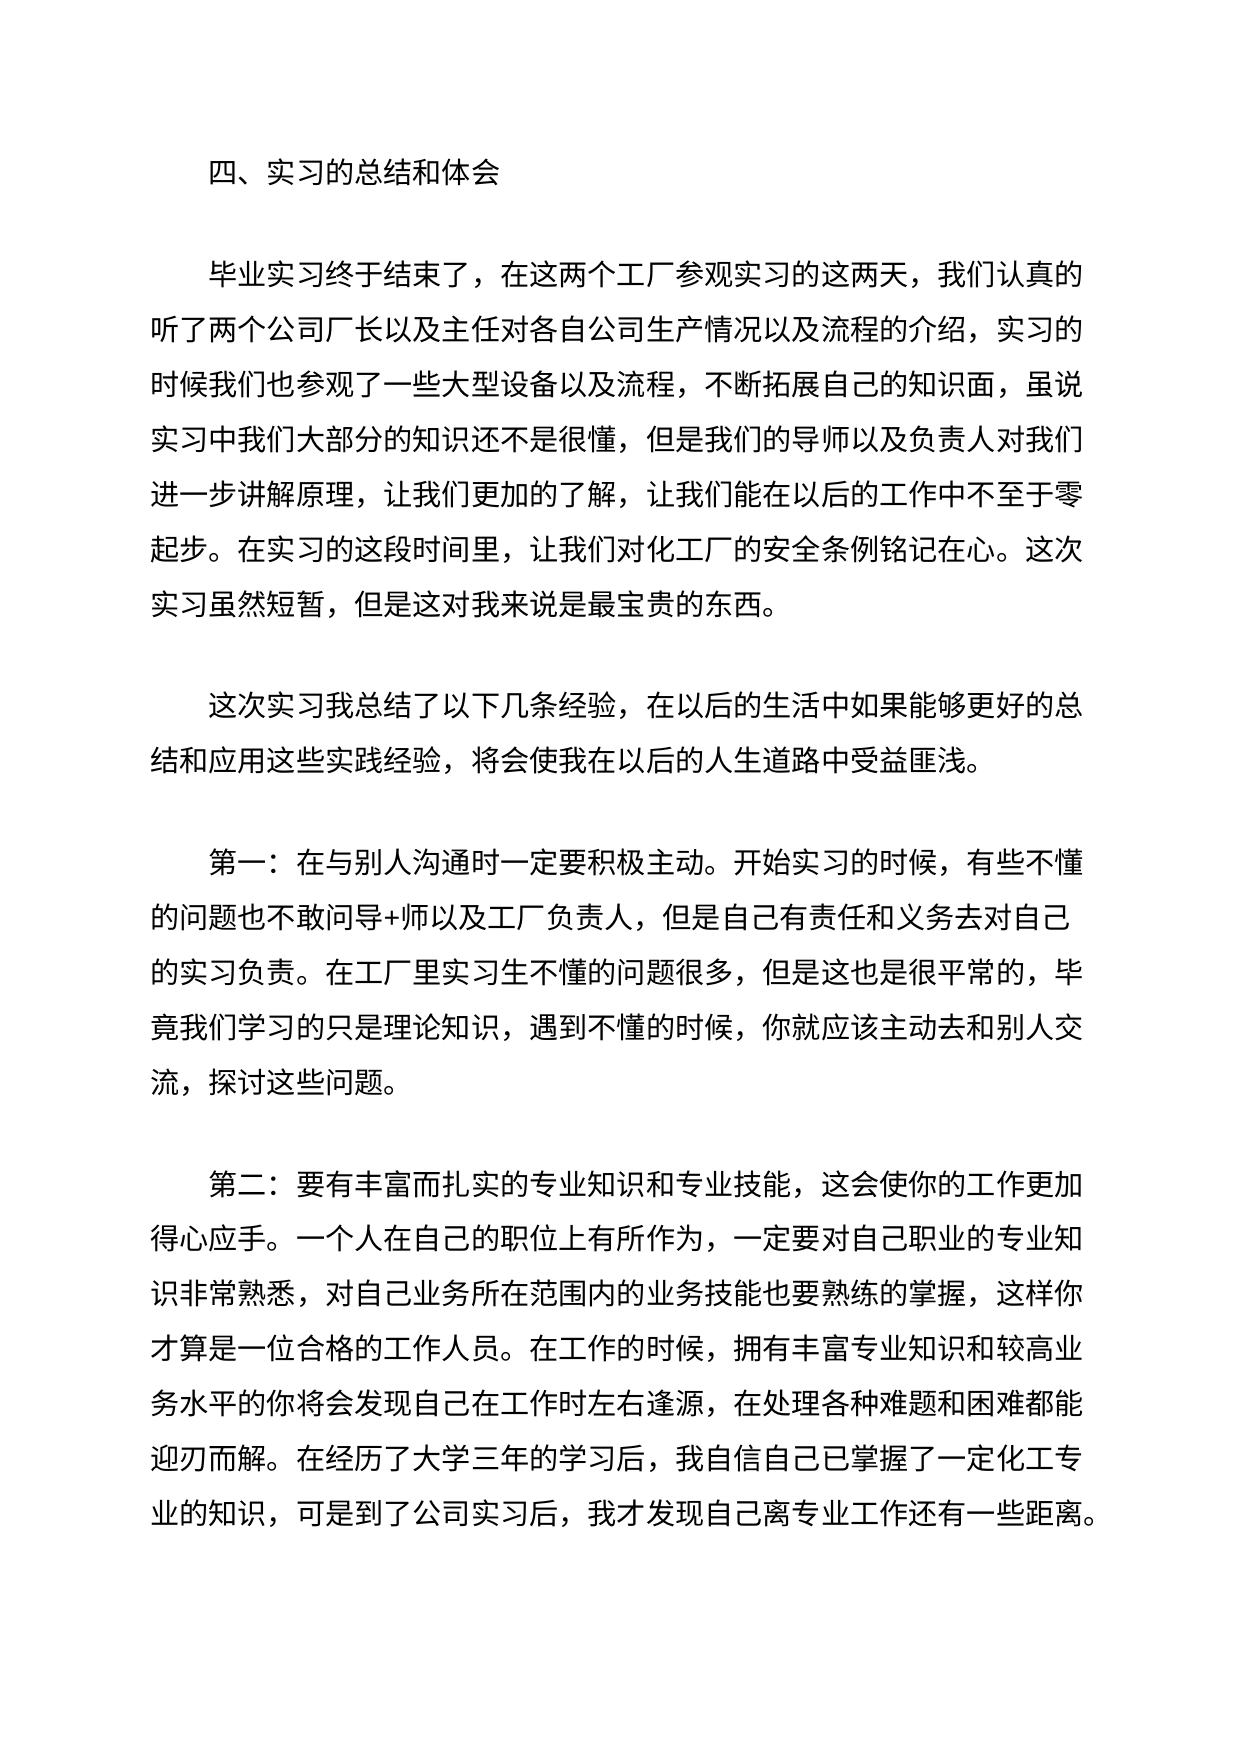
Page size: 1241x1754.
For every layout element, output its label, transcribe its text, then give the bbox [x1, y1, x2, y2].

text 毕业实习终于结束了，在这两个工厂参观实习的这两天，我们认真的听了两个公司厂长以及主任对各自公司生产情况以及流程的介绍，实习的时候我们也参观了一些大型设备以及流程，不断拓展自己的知识面，虽说实习中我们大部分的知识还不是很懂，但是我们的导师以及负责人对我们进一步讲解原理，让我们更加的了解，让我们能在以后的工作中不至于零起步。在实习的这段时间里，让我们对化工厂的安全条例铭记在心。这次实习虽然短暂，但是这对我来说是最宝贵的东西。 [150, 252, 1090, 623]
text 这次实习我总结了以下几条经验，在以后的生活中如果能够更好的总结和应用这些实践经验，将会使我在以后的人生道路中受益匪浅。 [150, 683, 1090, 780]
text 第二：要有丰富而扎实的专业知识和专业技能，这会使你的工作更加得心应手。一个人在自己的职位上有所作为，一定要对自己职业的专业知识非常熟悉，对自己业务所在范围内的业务技能也要熟练的掌握，这样你才算是一位合格的工作人员。在工作的时候，拥有丰富专业知识和较高业务水平的你将会发现自己在工作时左右逢源，在处理各种难题和困难都能迎刃而解。在经历了大学三年的学习后，我自信自己已掌握了一定化工专业的知识，可是到了公司实习后，我才发现自己离专业工作还有一些距离。 [150, 1161, 1090, 1533]
text 第一：在与别人沟通时一定要积极主动。开始实习的时候，有些不懂的问题也不敢问导+师以及工厂负责人，但是自己有责任和义务去对自己的实习负责。在工厂里实习生不懂的问题很多，但是这也是很平常的，毕竟我们学习的只是理论知识，遇到不懂的时候，你就应该主动去和别人交流，探讨这些问题。 [150, 839, 1090, 1102]
text 四、实习的总结和体会 [150, 150, 1090, 192]
